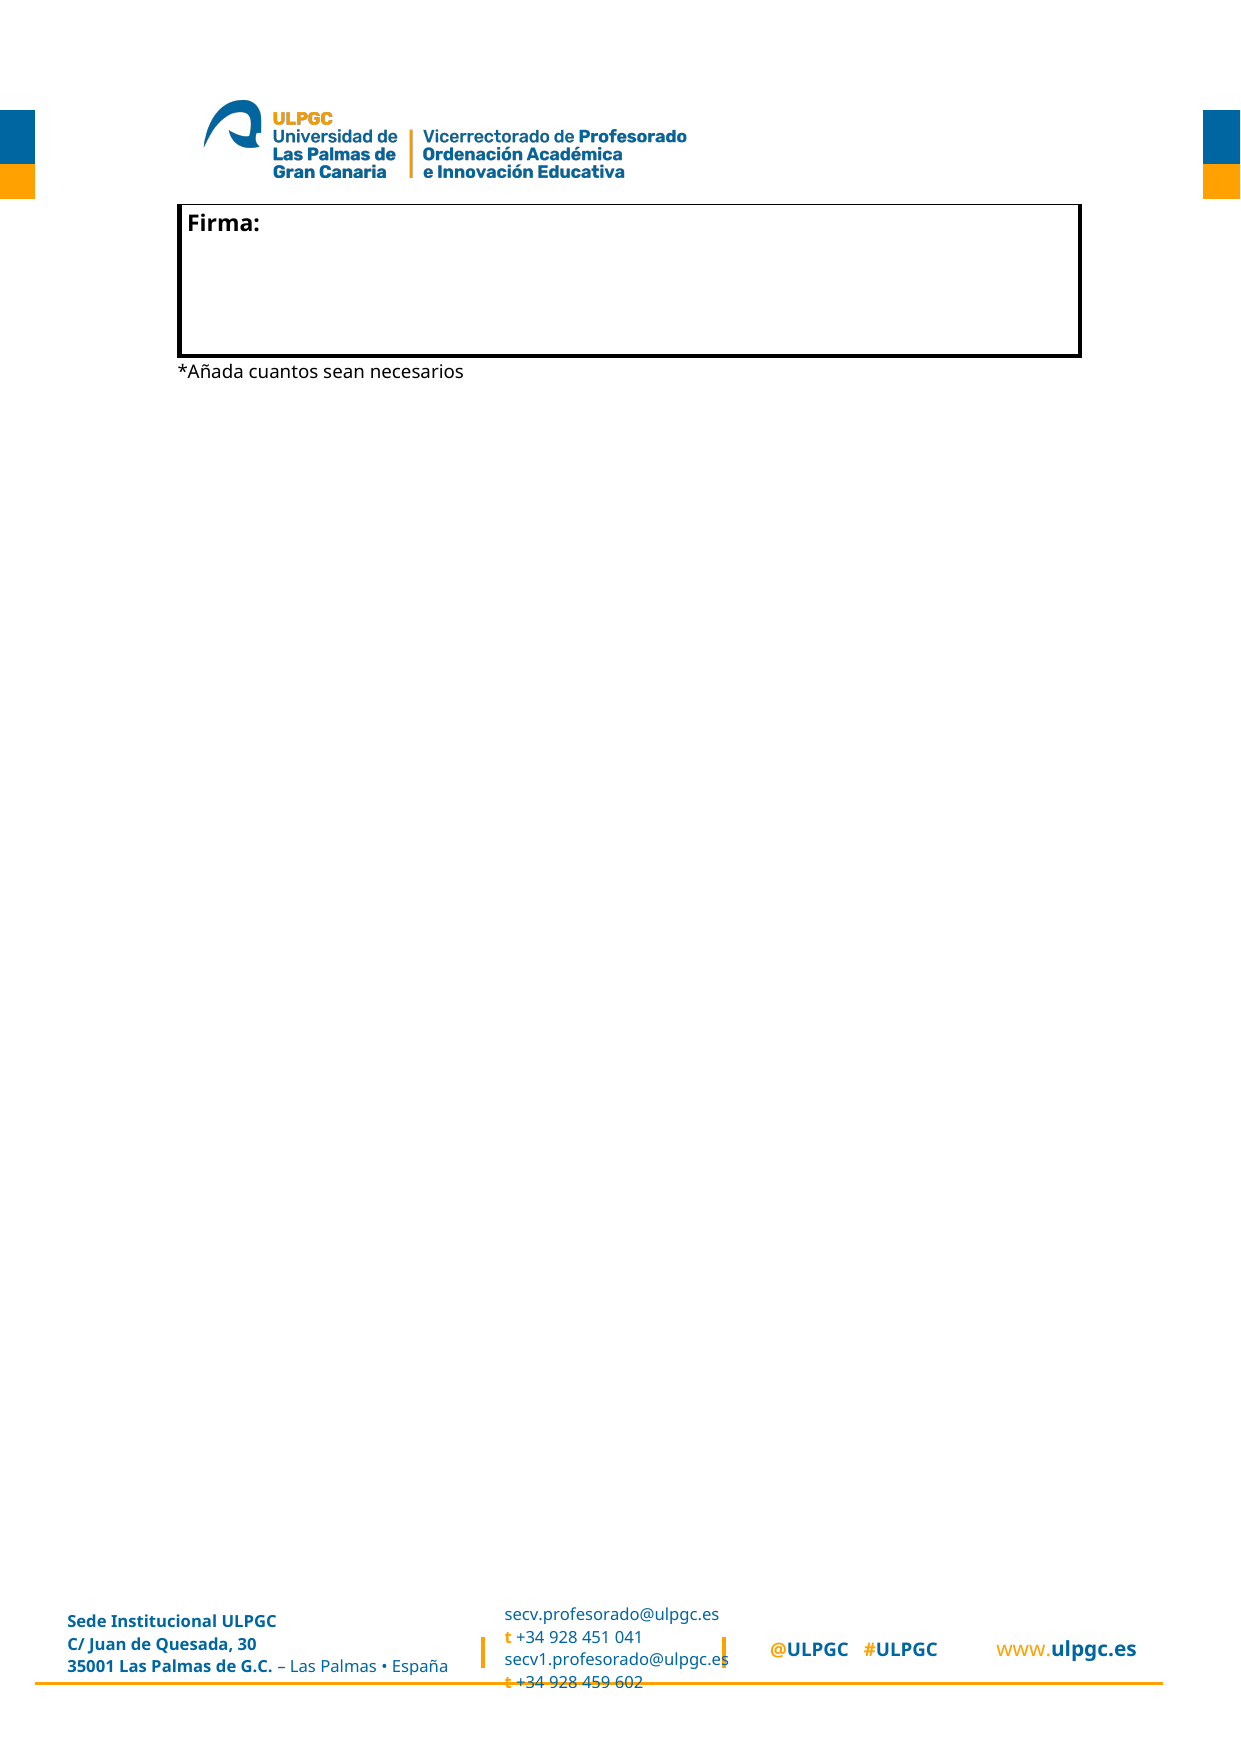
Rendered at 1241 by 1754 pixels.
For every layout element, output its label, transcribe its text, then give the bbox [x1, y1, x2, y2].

table_cell Firma: [182, 205, 1078, 354]
text *Añada cuantos sean necesarios [177, 358, 1063, 384]
picture [177, 73, 711, 204]
